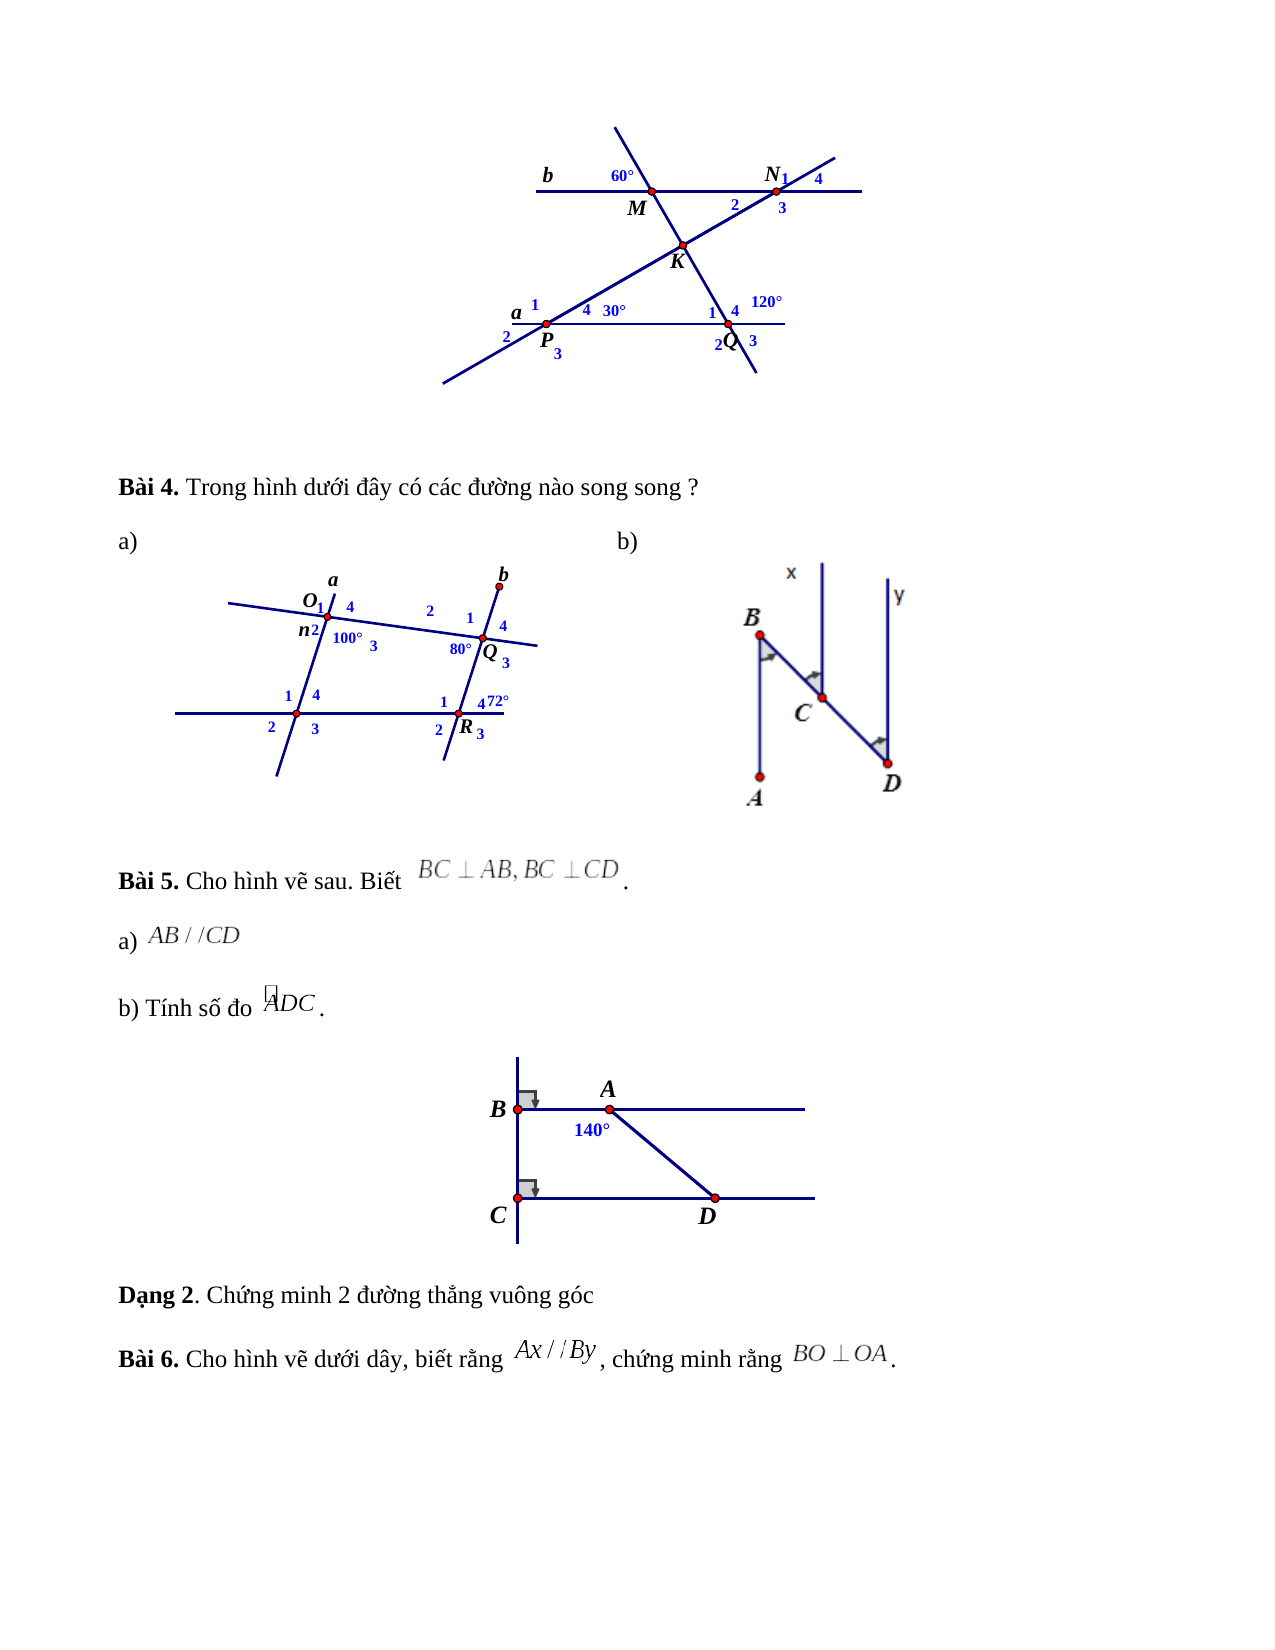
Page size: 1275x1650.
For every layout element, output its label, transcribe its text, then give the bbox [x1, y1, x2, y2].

table_header a) [107, 526, 606, 856]
text Bài 4. Trong hình dưới đây có các đường nào song song ? [118, 472, 1186, 501]
text b) Tính số đo . [118, 980, 1186, 1022]
table_header b) [606, 526, 1104, 856]
picture [725, 554, 985, 856]
text Dạng 2. Chứng minh 2 đường thẳng vuông góc [118, 1280, 1186, 1308]
text Bài 6. Cho hình vẽ dưới dây, biết rằng , chứng minh rằng . [118, 1333, 1186, 1373]
text a) [118, 920, 1186, 954]
text Bài 5. Cho hình vẽ sau. Biết . [118, 856, 1186, 895]
